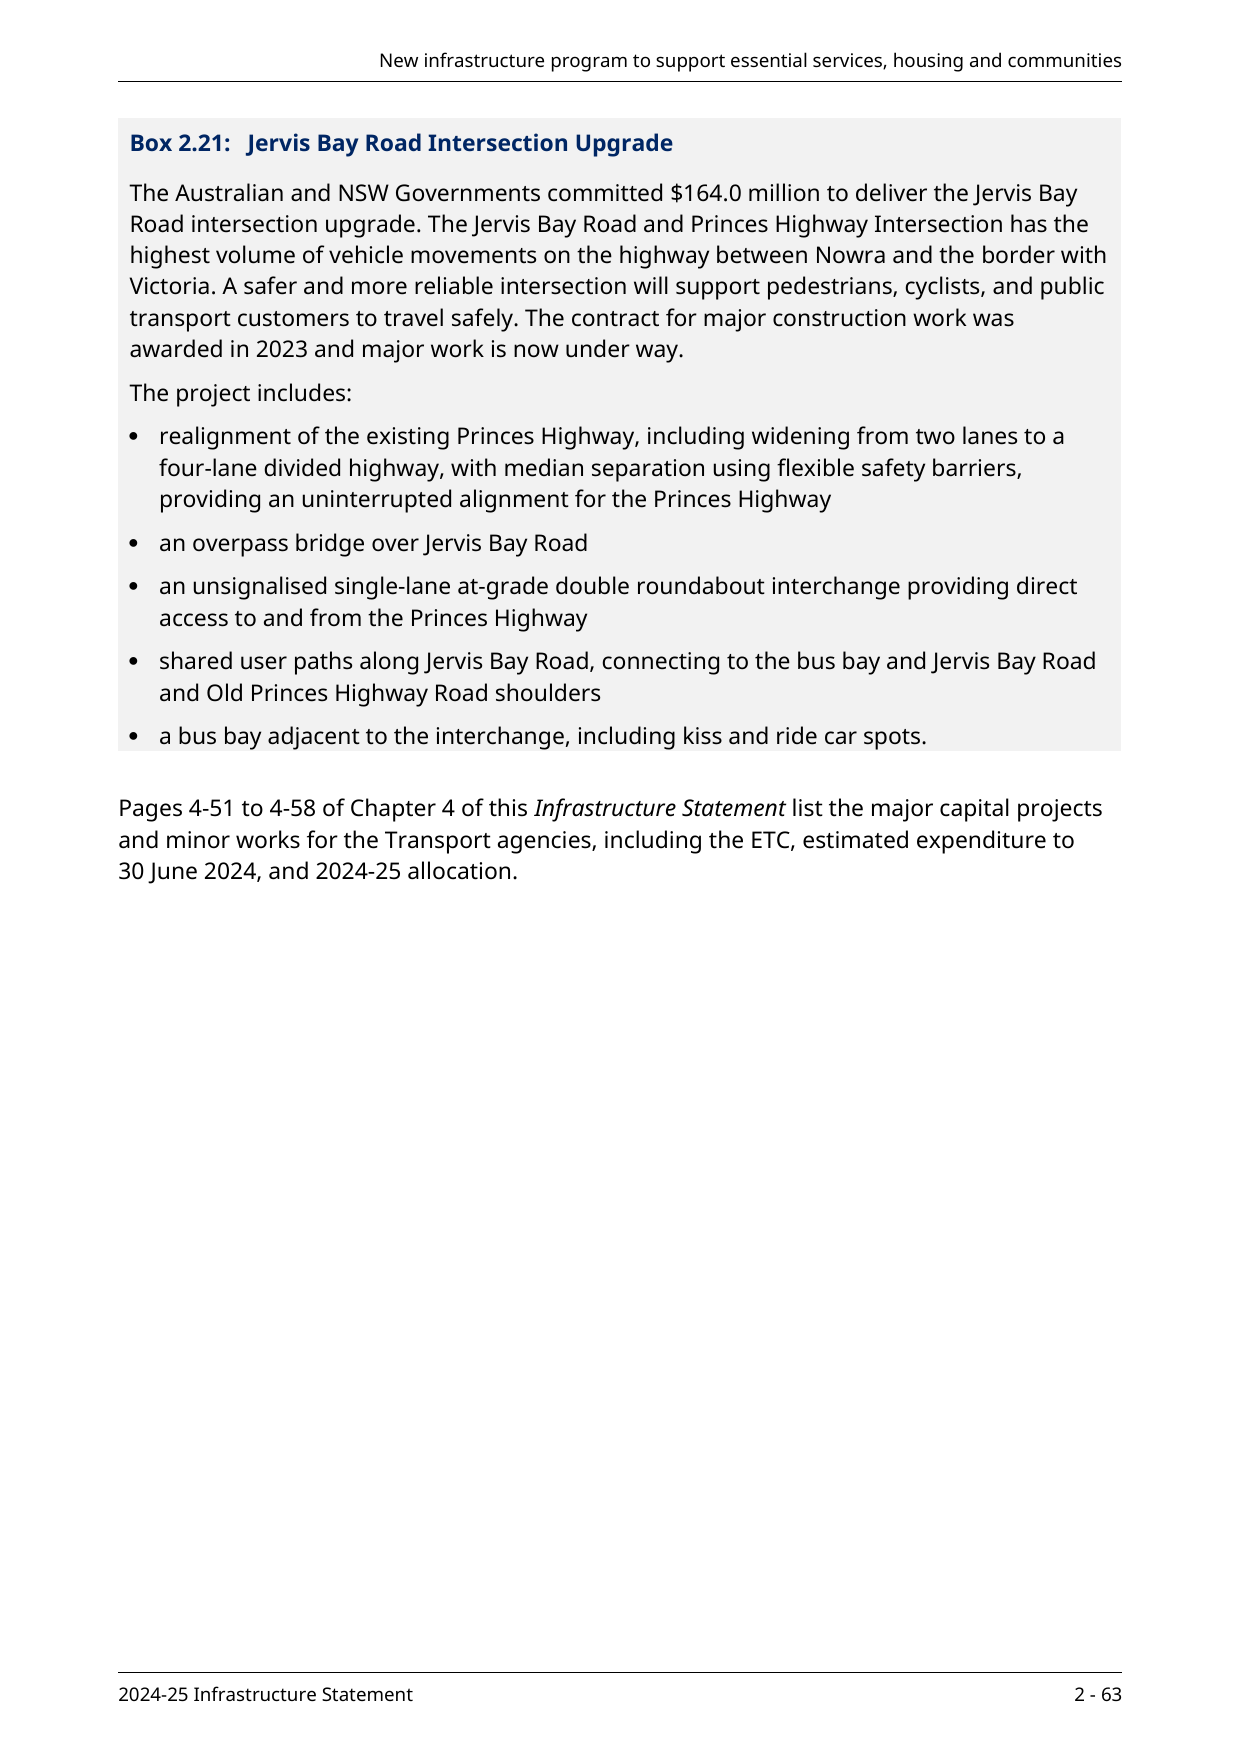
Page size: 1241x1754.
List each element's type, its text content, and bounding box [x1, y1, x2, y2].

table_header Jervis Bay Road Intersection Upgrade The Australian and NSW Governments committed $164.0 million to deliver the Jervis Bay Road intersection upgrade. The Jervis Bay Road and Princes Highway Intersection has the highest volume of vehicle movements on the highway between Nowra and the border with Victoria. A safer and more reliable intersection will support pedestrians, cyclists, and public transport customers to travel safely. The contract for major construction work was awarded in 2023 and major work is now under way. The project includes: realignment of the existing Princes Highway, including widening from two lanes to a four-lane divided highway, with median separation using flexible safety barriers, providing an uninterrupted alignment for the Princes Highway an overpass bridge over Jervis Bay Road an unsignalised single-lane at-grade double roundabout interchange providing direct access to and from the Princes Highway shared user paths along Jervis Bay Road, connecting to the bus bay and Jervis Bay Road and Old Princes Highway Road shoulders a bus bay adjacent to the interchange, including kiss and ride car spots. [118, 118, 1121, 751]
text Pages 4-51 to 4-58 of Chapter 4 of this Infrastructure Statement list the major capital projects and minor works for the Transport agencies, including the ETC, estimated expenditure to 30 June 2024, and 2024-25 allocation. [118, 792, 1122, 886]
